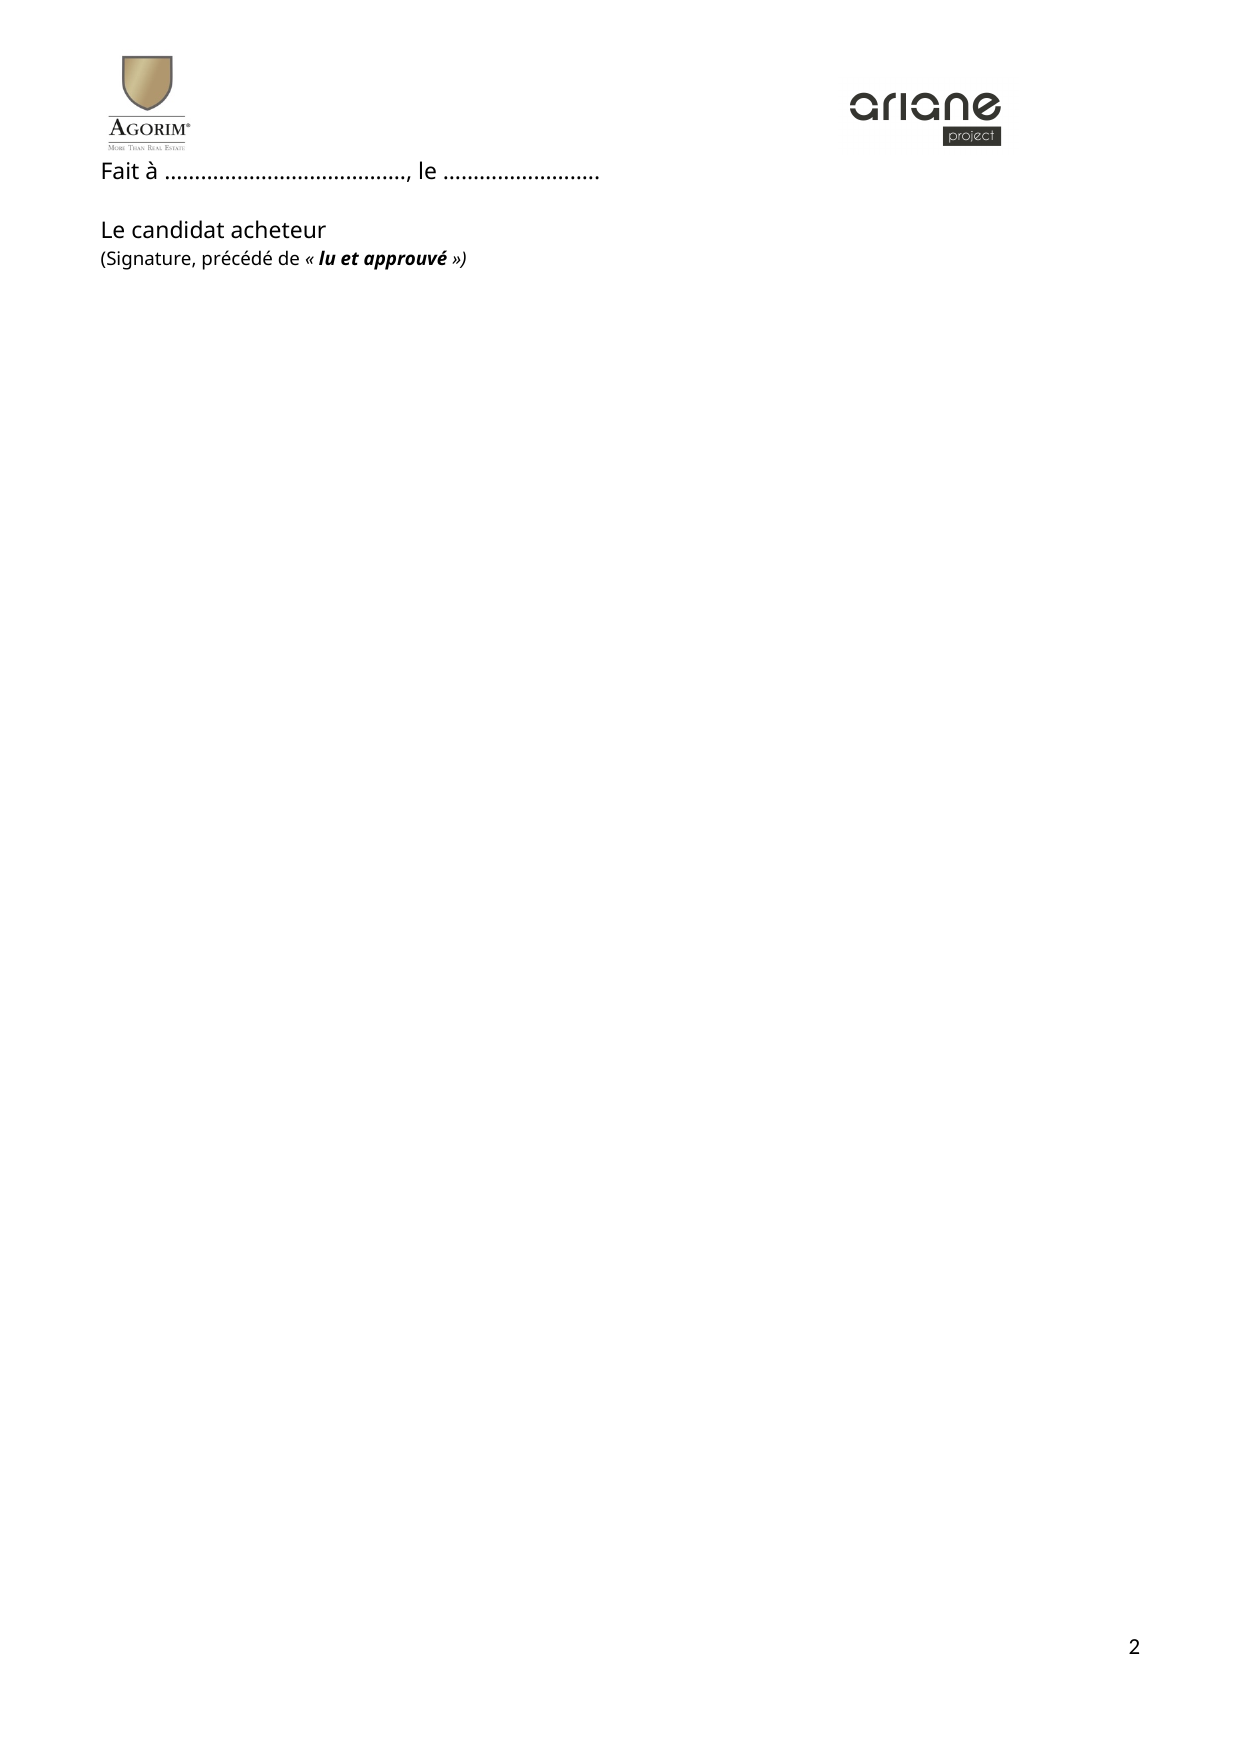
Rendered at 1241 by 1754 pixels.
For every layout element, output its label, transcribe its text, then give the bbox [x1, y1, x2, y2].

picture [100, 49, 193, 155]
text Le candidat acheteur [100, 214, 1140, 246]
text Fait à …………………………………., le …………………….. [100, 154, 1140, 186]
picture [837, 77, 1019, 155]
text (Signature, précédé de « lu et approuvé ») [100, 246, 1140, 271]
